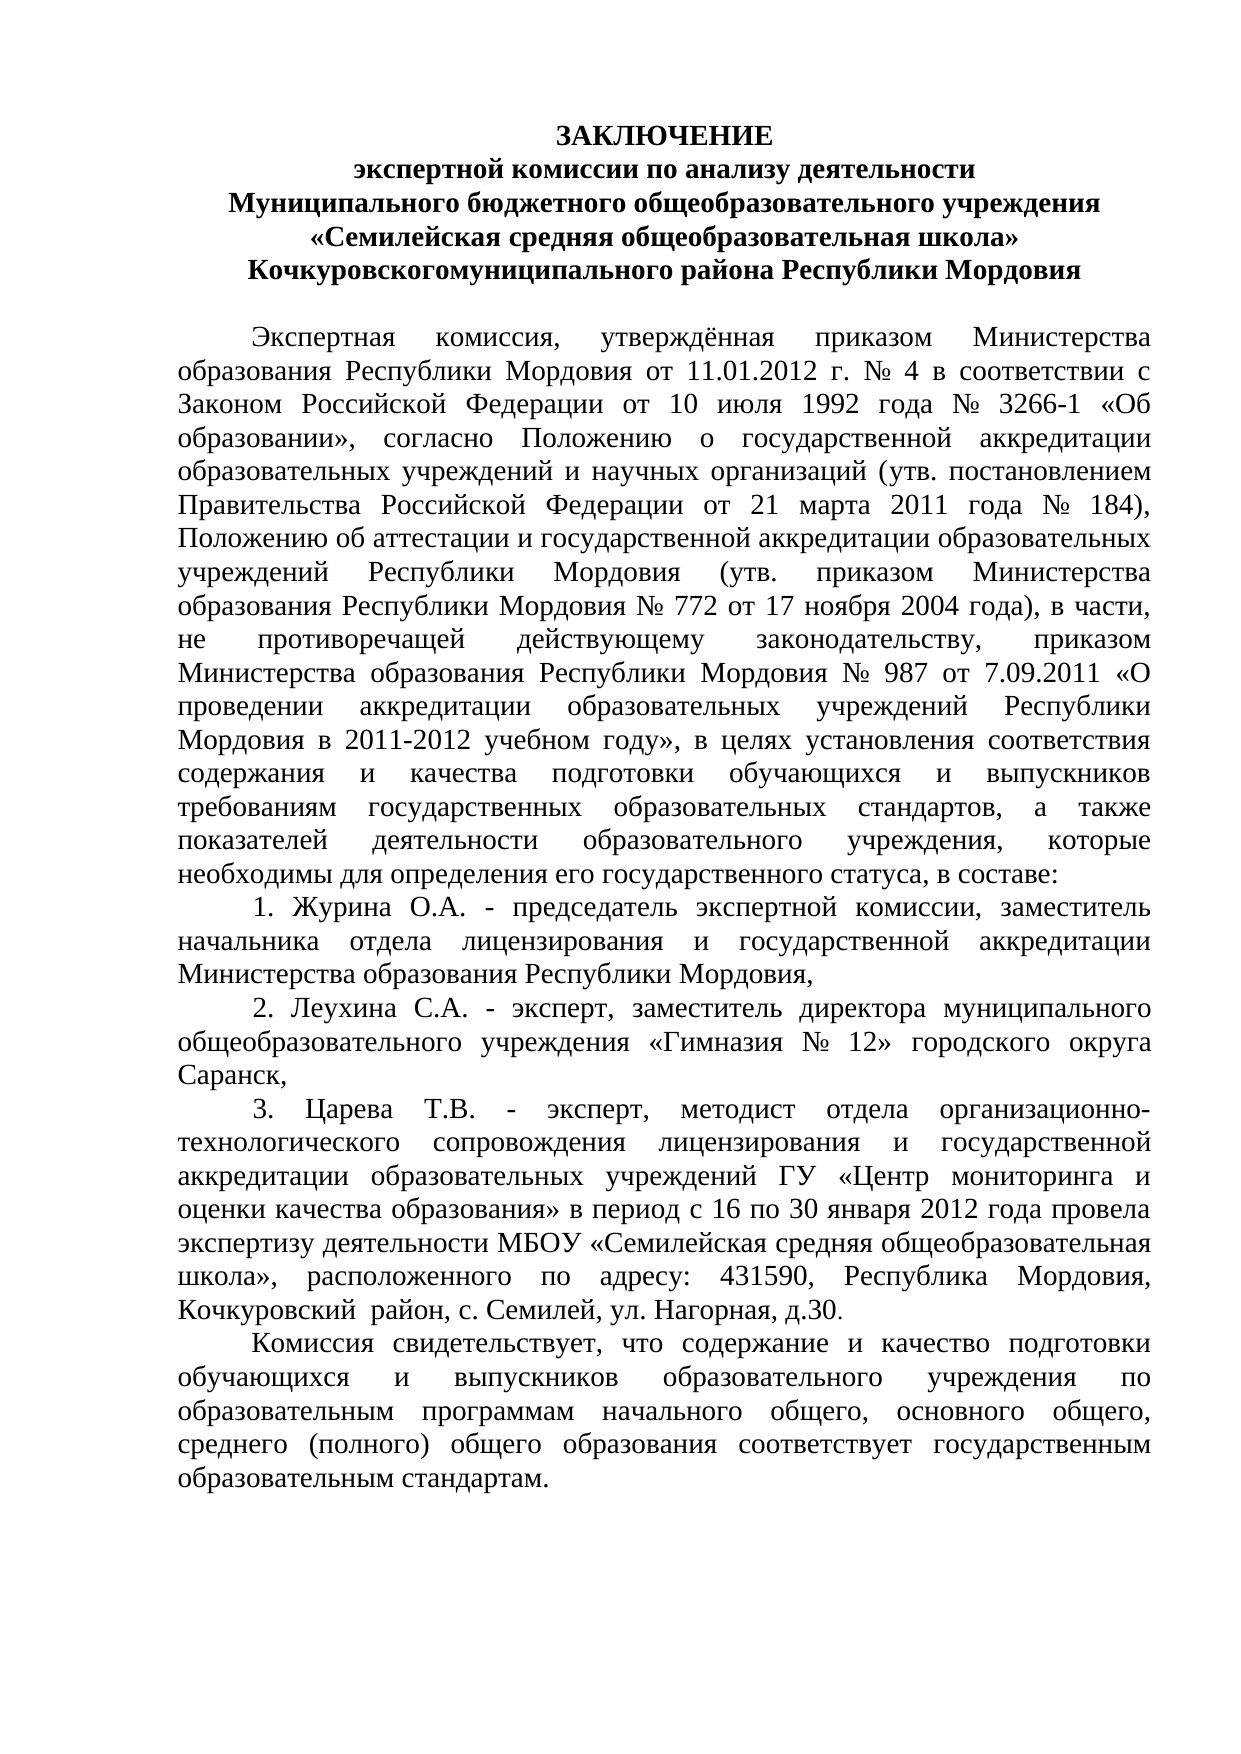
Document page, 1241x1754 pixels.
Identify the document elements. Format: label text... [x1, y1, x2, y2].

text экспертной комиссии по анализу деятельности [177, 152, 1152, 185]
text Кочкуровскогомуниципального района Республики Мордовия [177, 252, 1152, 286]
text Муниципального бюджетного общеобразовательного учреждения [177, 185, 1152, 219]
title ЗАКЛЮЧЕНИЕ [177, 118, 1152, 152]
text 3. Царева Т.В. - эксперт, методист отдела организационно-технологического сопровождения лицензирования и государственной аккредитации образовательных учреждений ГУ «Центр мониторинга и оценки качества образования» в период с 16 по 30 января 2012 года провела экспертизу деятельности МБОУ «Семилейская средняя общеобразовательная школа», расположенного по адресу: 431590, Республика Мордовия, Кочкуровский район, с. Семилей, ул. Нагорная, д.30. [177, 1091, 1152, 1326]
text «Семилейская средняя общеобразовательная школа» [177, 219, 1152, 252]
text 2. Леухина С.А. - эксперт, заместитель директора муниципального общеобразовательного учреждения «Гимназия № 12» городского округа Саранск, [177, 990, 1152, 1091]
text Комиссия свидетельствует, что содержание и качество подготовки обучающихся и выпускников образовательного учреждения по образовательным программам начального общего, основного общего, среднего (полного) общего образования соответствует государственным образовательным стандартам. [177, 1326, 1152, 1493]
text 1. Журина О.А. - председатель экспертной комиссии, заместитель начальника отдела лицензирования и государственной аккредитации Министерства образования Республики Мордовия, [177, 889, 1152, 990]
text Экспертная комиссия, утверждённая приказом Министерства образования Республики Мордовия от 11.01.2012 г. № 4 в соответствии с Законом Российской Федерации от 10 июля 1992 года № 3266-1 «Об образовании», согласно Положению о государственной аккредитации образовательных учреждений и научных организаций (утв. постановлением Правительства Российской Федерации от 21 марта 2011 года № 184), Положению об аттестации и государственной аккредитации образовательных учреждений Республики Мордовия (утв. приказом Министерства образования Республики Мордовия № 772 от 17 ноября 2004 года), в части, не противоречащей действующему законодательству, приказом Министерства образования Республики Мордовия № 987 от 7.09.2011 «О проведении аккредитации образовательных учреждений Республики Мордовия в 2011-2012 учебном году», в целях установления соответствия содержания и качества подготовки обучающихся и выпускников требованиям государственных образовательных стандартов, а также показателей деятельности образовательного учреждения, которые необходимы для определения его государственного статуса, в составе: [177, 319, 1152, 889]
